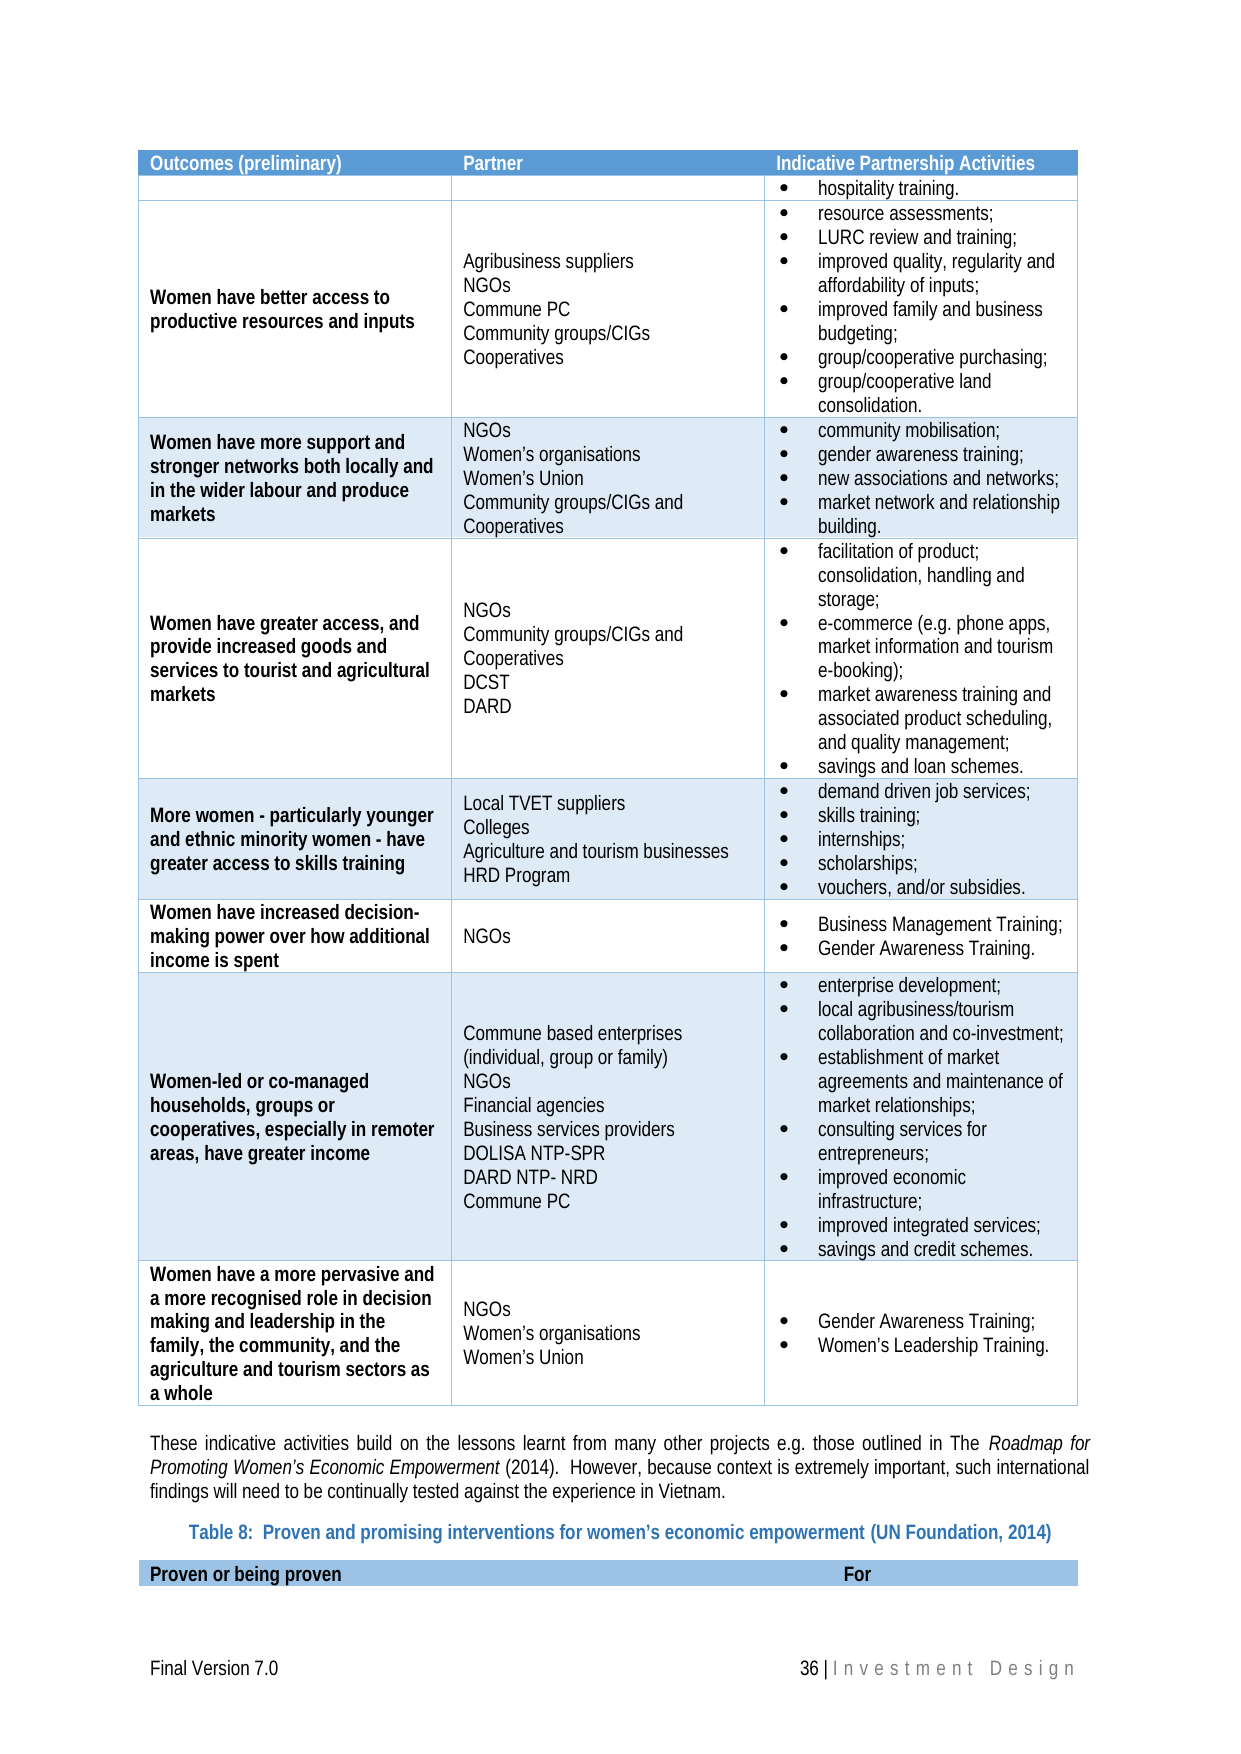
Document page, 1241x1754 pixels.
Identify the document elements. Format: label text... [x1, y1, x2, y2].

table_cell NGOs Women’s organisations Women’s Union [452, 1261, 764, 1405]
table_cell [452, 176, 764, 200]
table_cell More women - particularly younger and ethnic minority women - have greater access to skills training [139, 779, 451, 899]
table_cell Local TVET suppliers Colleges Agriculture and tourism businesses HRD Program [452, 779, 764, 899]
table_cell Women have better access to productive resources and inputs [139, 201, 451, 417]
text These indicative activities build on the lessons learnt from many other projects e.g. those outlined in The Roadmap for Promoting Women’s Economic Empowerment (2014). However, because context is extremely important, such international findings will need to be continually tested against the experience in Vietnam. [150, 1431, 1090, 1503]
table_cell Women-led or co-managed households, groups or cooperatives, especially in remoter areas, have greater income [139, 973, 451, 1260]
table_cell community mobilisation; gender awareness training; new associations and networks; market network and relationship building. [765, 418, 1077, 537]
table_cell Agribusiness suppliers NGOs Commune PC Community groups/CIGs Cooperatives [452, 201, 764, 417]
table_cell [765, 176, 1077, 200]
table_cell Business Management Training; Gender Awareness Training. [765, 900, 1077, 972]
table_cell facilitation of product; consolidation, handling and storage; e-commerce (e.g. phone apps, market information and tourism e-booking); market awareness training and associated product scheduling, and quality management; savings and loan schemes. [765, 539, 1077, 778]
table_cell NGOs Community groups/CIGs and Cooperatives DCST DARD [452, 539, 764, 778]
table_header Indicative Partnership Activities [765, 151, 1077, 175]
table_cell Women have more support and stronger networks both locally and in the wider labour and produce markets [139, 418, 451, 537]
table_header Proven or being proven [139, 1561, 832, 1585]
table_cell Women have a more pervasive and a more recognised role in decision making and leadership in the family, the community, and the agriculture and tourism sectors as a whole [139, 1261, 451, 1405]
table_cell NGOs [452, 900, 764, 972]
table_header For [832, 1561, 1078, 1585]
table_cell Gender Awareness Training; Women’s Leadership Training. [765, 1261, 1077, 1405]
table_cell Women have increased decision-making power over how additional income is spent [139, 900, 451, 972]
table_cell NGOs Women’s organisations Women’s Union Community groups/CIGs and Cooperatives [452, 418, 764, 537]
text Table 11: Proven and promising interventions for women’s economic empowerment [150, 1520, 1090, 1544]
table_header Outcomes (preliminary) [139, 151, 451, 175]
table_cell resource assessments; LURC review and training; improved quality, regularity and affordability of inputs; improved family and business budgeting; group/cooperative purchasing; group/cooperative land consolidation. [765, 201, 1077, 417]
table_cell enterprise development; local agribusiness/tourism collaboration and co-investment; establishment of market agreements and maintenance of market relationships; consulting services for entrepreneurs; improved economic infrastructure; improved integrated services; savings and credit schemes. [765, 973, 1077, 1260]
table_header Partner [452, 151, 764, 175]
table_cell Women have greater access, and provide increased goods and services to tourist and agricultural markets [139, 539, 451, 778]
table_cell Commune based enterprises (individual, group or family) NGOs Financial agencies Business services providers DOLISA NTP-SPR DARD NTP- NRD Commune PC [452, 973, 764, 1260]
table_cell demand driven job services; skills training; internships; scholarships; vouchers, and/or subsidies. [765, 779, 1077, 899]
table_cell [139, 176, 451, 200]
